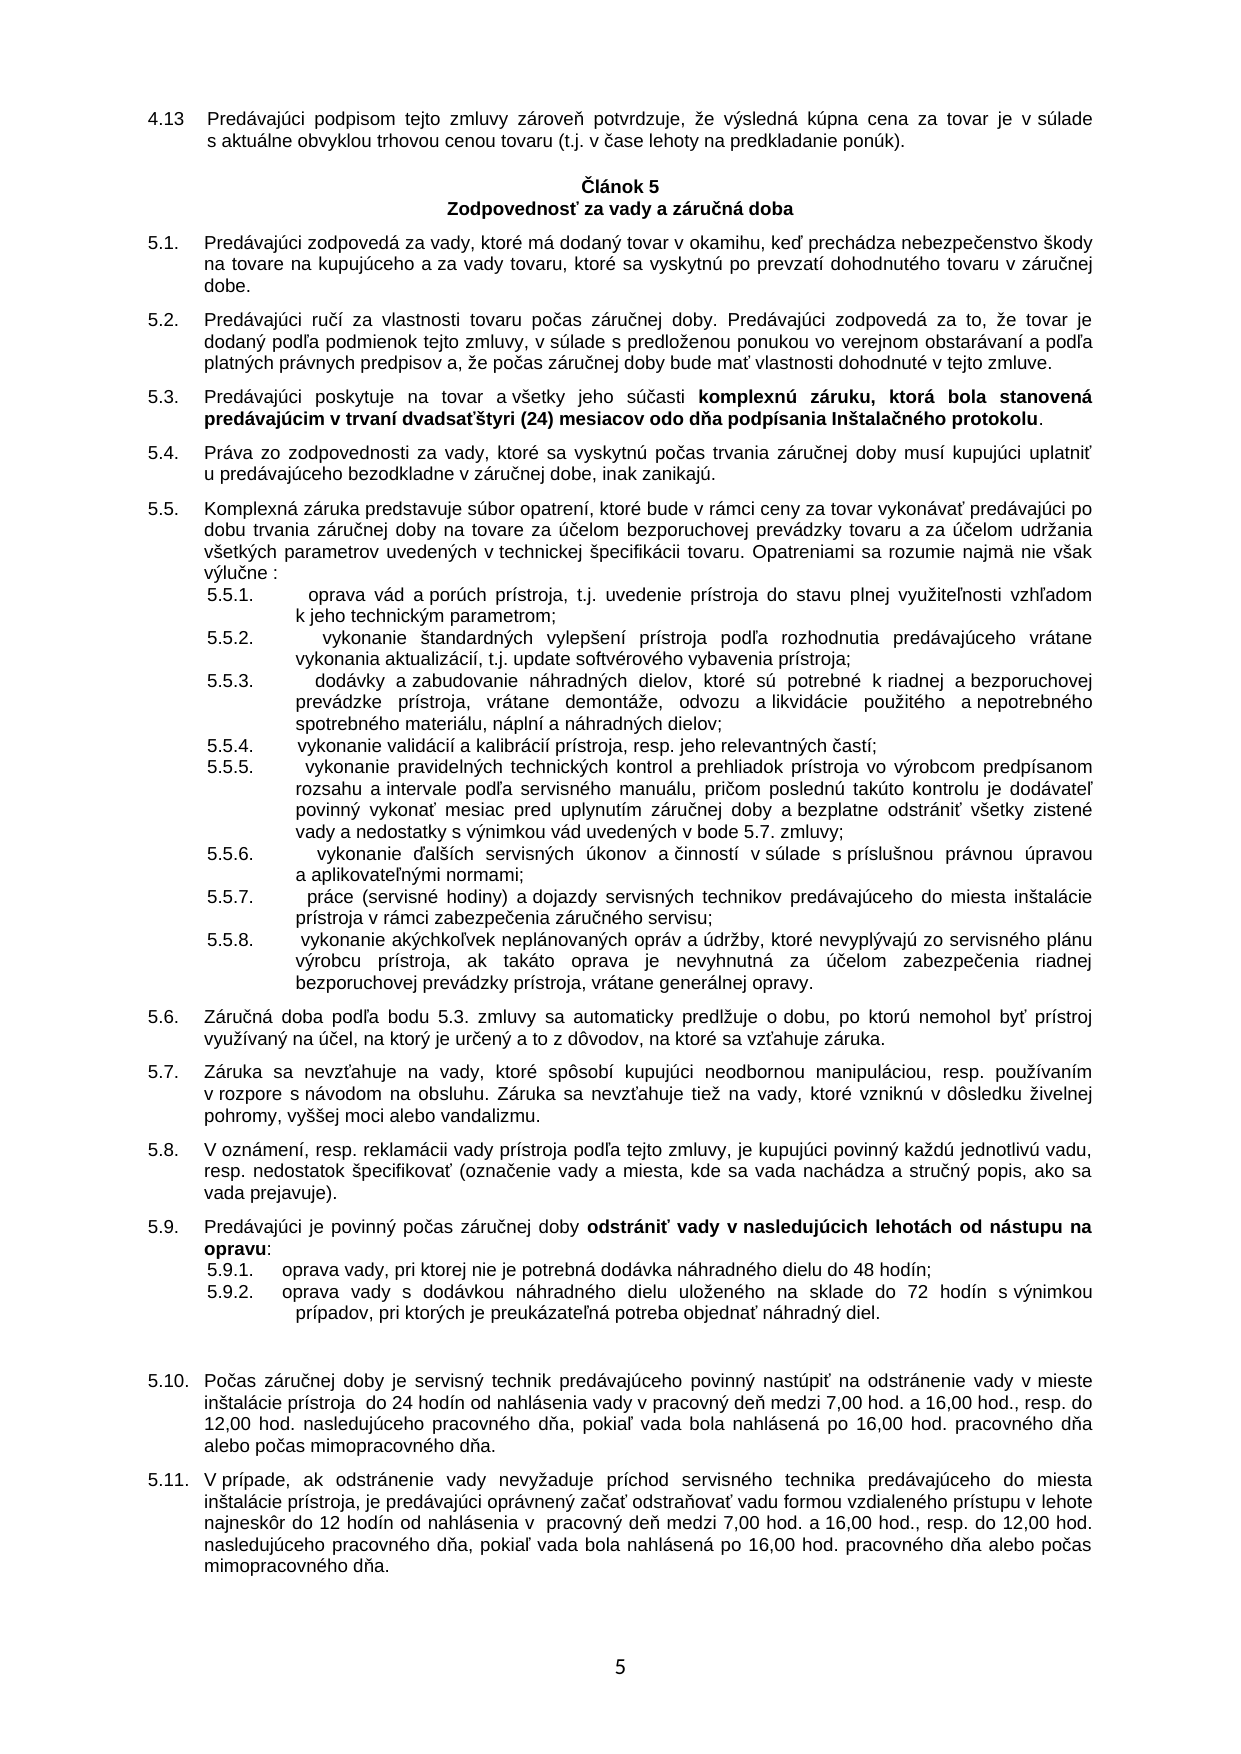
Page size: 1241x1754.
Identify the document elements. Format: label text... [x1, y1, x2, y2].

list V oznámení, resp. reklamácii vady prístroja podľa tejto zmluvy, je kupujúci povinný každú jednotlivú vadu, resp. nedostatok špecifikovať (označenie vady a miesta, kde sa vada nachádza a stručný popis, ako sa vada prejavuje). [148, 1138, 1092, 1203]
list oprava vady, pri ktorej nie je potrebná dodávka náhradného dielu do 48 hodín; [207, 1259, 1092, 1280]
list Záruka sa nevzťahuje na vady, ktoré spôsobí kupujúci neodbornou manipuláciou, resp. používaním v rozpore s návodom na obsluhu. Záruka sa nevzťahuje tiež na vady, ktoré vzniknú v dôsledku živelnej pohromy, vyššej moci alebo vandalizmu. [148, 1061, 1092, 1126]
list oprava vady s dodávkou náhradného dielu uloženého na sklade do 72 hodín s výnimkou prípadov, pri ktorých je preukázateľná potreba objednať náhradný diel. [207, 1280, 1092, 1323]
list Predávajúci podpisom tejto zmluvy zároveň potvrdzuje, že výsledná kúpna cena za tovar je v súlade s aktuálne obvyklou trhovou cenou tovaru (t.j. v čase lehoty na predkladanie ponúk). [148, 108, 1092, 151]
list Predávajúci ručí za vlastnosti tovaru počas záručnej doby. Predávajúci zodpovedá za to, že tovar je dodaný podľa podmienok tejto zmluvy, v súlade s predloženou ponukou vo verejnom obstarávaní a podľa platných právnych predpisov a, že počas záručnej doby bude mať vlastnosti dohodnuté v tejto zmluve. [148, 309, 1092, 373]
list Predávajúci je povinný počas záručnej doby odstrániť vady v nasledujúcich lehotách od nástupu na opravu: [148, 1216, 1092, 1259]
list vykonanie ďalších servisných úkonov a činností v súlade s príslušnou právnou úpravou a aplikovateľnými normami; [207, 842, 1092, 885]
list vykonanie štandardných vylepšení prístroja podľa rozhodnutia predávajúceho vrátane vykonania aktualizácií, t.j. update softvérového vybavenia prístroja; [207, 627, 1092, 670]
list vykonanie validácií a kalibrácií prístroja, resp. jeho relevantných častí; [207, 734, 1092, 756]
list Komplexná záruka predstavuje súbor opatrení, ktoré bude v rámci ceny za tovar vykonávať predávajúci po dobu trvania záručnej doby na tovare za účelom bezporuchovej prevádzky tovaru a za účelom udržania všetkých parametrov uvedených v technickej špecifikácii tovaru. Opatreniami sa rozumie najmä nie však výlučne : [148, 497, 1092, 583]
list Predávajúci zodpovedá za vady, ktoré má dodaný tovar v okamihu, keď prechádza nebezpečenstvo škody na tovare na kupujúceho a za vady tovaru, ktoré sa vyskytnú po prevzatí dohodnutého tovaru v záručnej dobe. [148, 232, 1092, 296]
list dodávky a zabudovanie náhradných dielov, ktoré sú potrebné k riadnej a bezporuchovej prevádzke prístroja, vrátane demontáže, odvozu a likvidácie použitého a nepotrebného spotrebného materiálu, náplní a náhradných dielov; [207, 670, 1092, 734]
list Záručná doba podľa bodu 5.3. zmluvy sa automaticky predlžuje o dobu, po ktorú nemohol byť prístroj využívaný na účel, na ktorý je určený a to z dôvodov, na ktoré sa vzťahuje záruka. [148, 1006, 1092, 1049]
list Počas záručnej doby je servisný technik predávajúceho povinný nastúpiť na odstránenie vady v mieste inštalácie prístroja do 24 hodín od nahlásenia vady v pracovný deň medzi 7,00 hod. a 16,00 hod., resp. do 12,00 hod. nasledujúceho pracovného dňa, pokiaľ vada bola nahlásená po 16,00 hod. pracovného dňa alebo počas mimopracovného dňa. [148, 1370, 1092, 1456]
list V prípade, ak odstránenie vady nevyžaduje príchod servisného technika predávajúceho do miesta inštalácie prístroja, je predávajúci oprávnený začať odstraňovať vadu formou vzdialeného prístupu v lehote najneskôr do 12 hodín od nahlásenia v pracovný deň medzi 7,00 hod. a 16,00 hod., resp. do 12,00 hod. nasledujúceho pracovného dňa, pokiaľ vada bola nahlásená po 16,00 hod. pracovného dňa alebo počas mimopracovného dňa. [148, 1469, 1092, 1577]
text Článok 5 [148, 176, 1092, 198]
list oprava vád a porúch prístroja, t.j. uvedenie prístroja do stavu plnej využiteľnosti vzhľadom k jeho technickým parametrom; [207, 583, 1092, 627]
list Práva zo zodpovednosti za vady, ktoré sa vyskytnú počas trvania záručnej doby musí kupujúci uplatniť u predávajúceho bezodkladne v záručnej dobe, inak zanikajú. [148, 442, 1092, 485]
list vykonanie pravidelných technických kontrol a prehliadok prístroja vo výrobcom predpísanom rozsahu a intervale podľa servisného manuálu, pričom poslednú takúto kontrolu je dodávateľ povinný vykonať mesiac pred uplynutím záručnej doby a bezplatne odstrániť všetky zistené vady a nedostatky s výnimkou vád uvedených v bode 5.7. zmluvy; [207, 756, 1092, 842]
list Predávajúci poskytuje na tovar a všetky jeho súčasti komplexnú záruku, ktorá bola stanovená predávajúcim v trvaní dvadsaťštyri (24) mesiacov odo dňa podpísania Inštalačného protokolu. [148, 386, 1092, 429]
text Zodpovednosť za vady a záručná doba [148, 198, 1092, 219]
list práce (servisné hodiny) a dojazdy servisných technikov predávajúceho do miesta inštalácie prístroja v rámci zabezpečenia záručného servisu; [207, 885, 1092, 928]
list vykonanie akýchkoľvek neplánovaných opráv a údržby, ktoré nevyplývajú zo servisného plánu výrobcu prístroja, ak takáto oprava je nevyhnutná za účelom zabezpečenia riadnej bezporuchovej prevádzky prístroja, vrátane generálnej opravy. [207, 928, 1092, 993]
